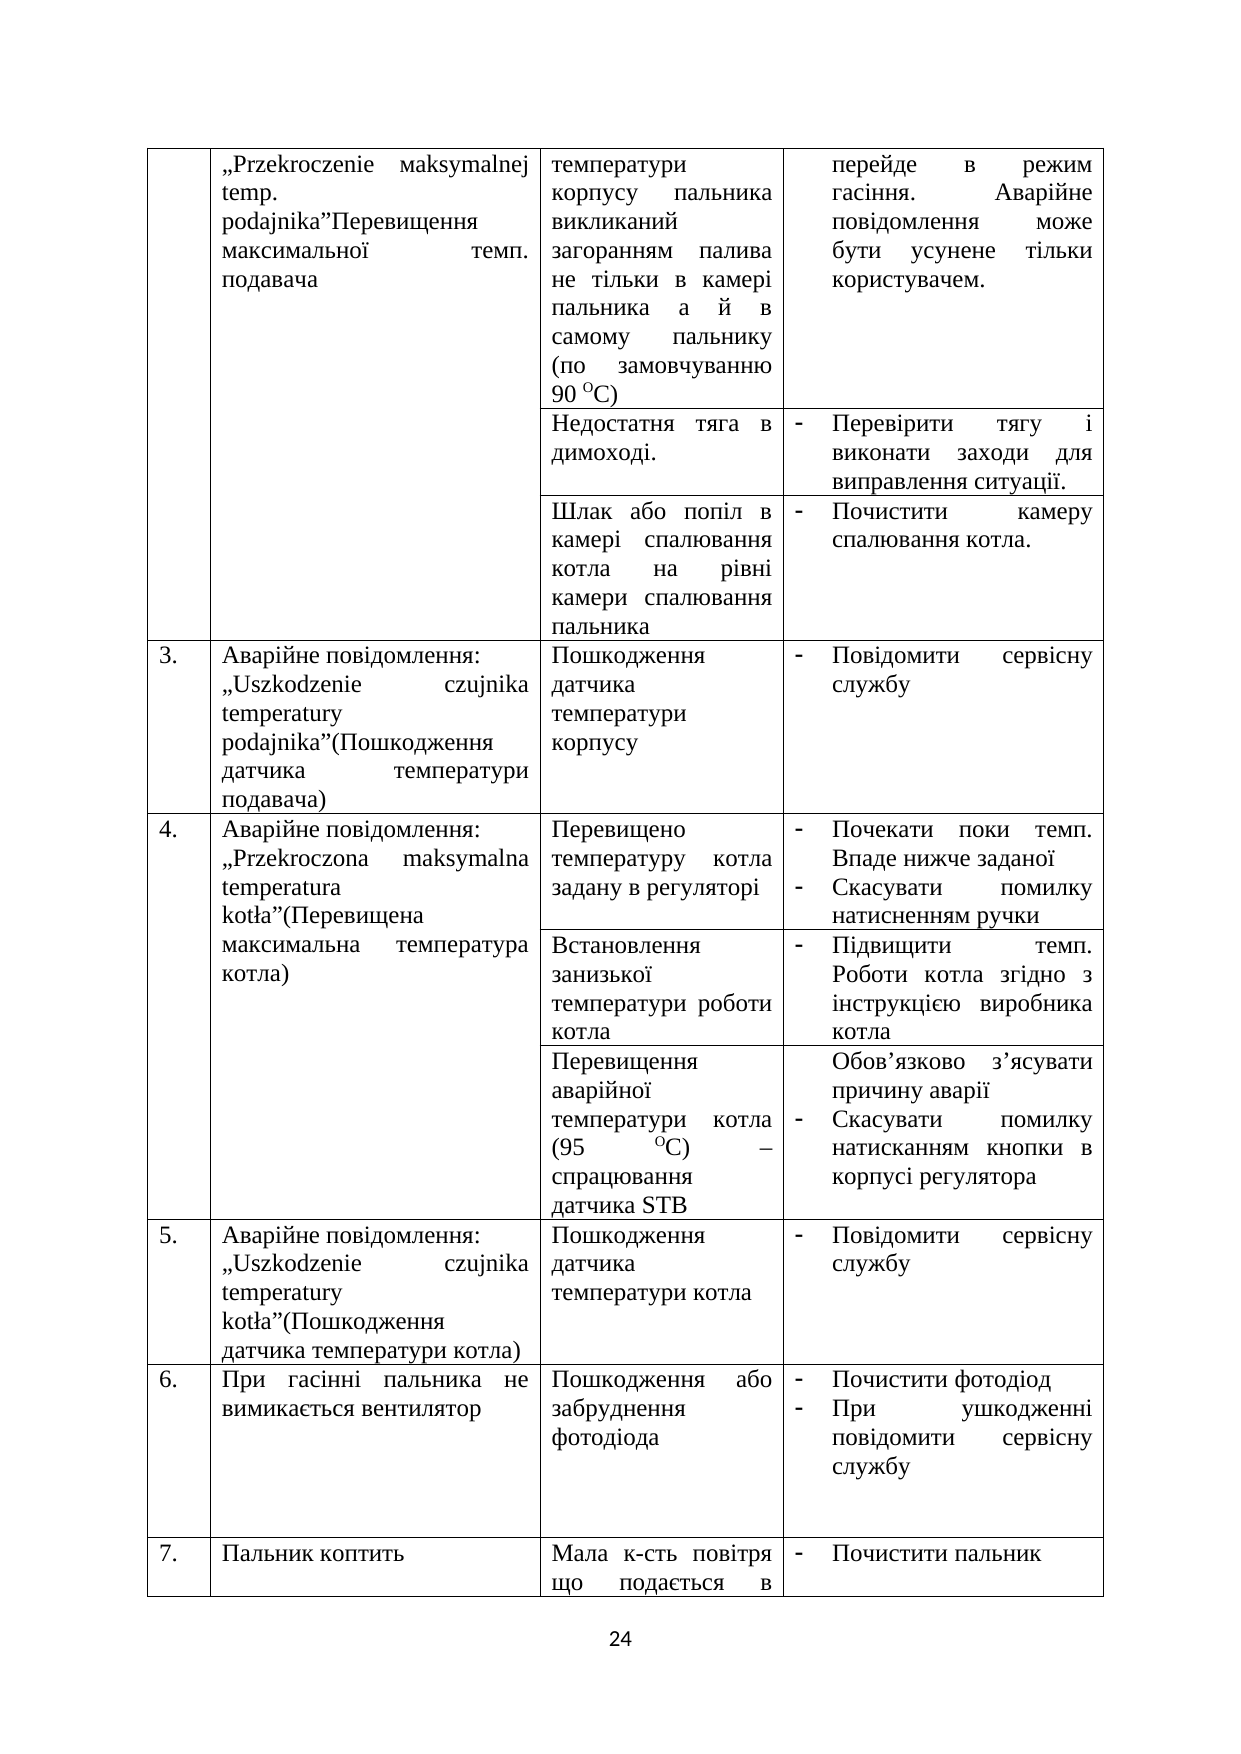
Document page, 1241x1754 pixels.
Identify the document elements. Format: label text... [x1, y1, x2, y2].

table_cell Перевірити тягу і виконати заходи для виправлення ситуації. [784, 409, 1103, 495]
table_cell 7. [148, 1538, 210, 1596]
table_cell Почистити пальник [784, 1538, 1103, 1596]
table_cell Почистити камеру спалювання котла. [784, 496, 1103, 639]
table_cell Перевищено температуру котла задану в регуляторі [541, 814, 783, 929]
table_cell При гасінні пальника не вимикається вентилятор [211, 1365, 540, 1537]
table_cell Пошкодження датчика температури корпусу [541, 641, 783, 813]
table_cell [541, 149, 783, 407]
table_cell Перевищення аварійної температури котла (95 OC) – спрацювання датчика STB [541, 1046, 783, 1219]
table_cell Обов’язково з’ясувати причину аварії Скасувати помилку натисканням кнопки в корпусі регулятора [784, 1046, 1103, 1219]
table_cell Шлак або попіл в камері спалювання котла на рівні камери спалювання пальника [541, 496, 783, 639]
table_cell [784, 149, 1103, 407]
table_cell Встановлення занизької температури роботи котла [541, 930, 783, 1045]
table_cell 2. [148, 149, 210, 639]
table_cell Повідомити сервісну службу [784, 1220, 1103, 1363]
table_cell Аварійне повідомлення: „Uszkodzenie czujnika temperatury kotła”(Пошкодження датчика температури котла) [211, 1220, 540, 1363]
table_cell Повідомити сервісну службу [784, 641, 1103, 813]
table_cell 4. [148, 814, 210, 1219]
table_cell Пошкодження датчика температури котла [541, 1220, 783, 1363]
table_cell Аварійне повідомлення: „Przekroczona maksymalna temperatura kotła”(Перевищена максимальна температура котла) [211, 814, 540, 1219]
table_cell Почекати поки темп. Впаде нижче заданої Скасувати помилку натисненням ручки [784, 814, 1103, 929]
table_cell 6. [148, 1365, 210, 1537]
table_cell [211, 149, 540, 639]
table_cell Підвищити темп. Роботи котла згідно з інструкцією виробника котла [784, 930, 1103, 1045]
table_cell Пальник коптить [211, 1538, 540, 1596]
table_cell Недостатня тяга в димоході. [541, 409, 783, 495]
table_cell Пошкодження або забруднення фотодіода [541, 1365, 783, 1537]
table_cell Аварійне повідомлення: „Uszkodzenie czujnika temperatury podajnika”(Пошкодження датчика температури подавача) [211, 641, 540, 813]
table_cell 3. [148, 641, 210, 813]
table_cell Почистити фотодіод При ушкодженні повідомити сервісну службу [784, 1365, 1103, 1537]
table_cell 5. [148, 1220, 210, 1363]
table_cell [541, 1538, 783, 1596]
